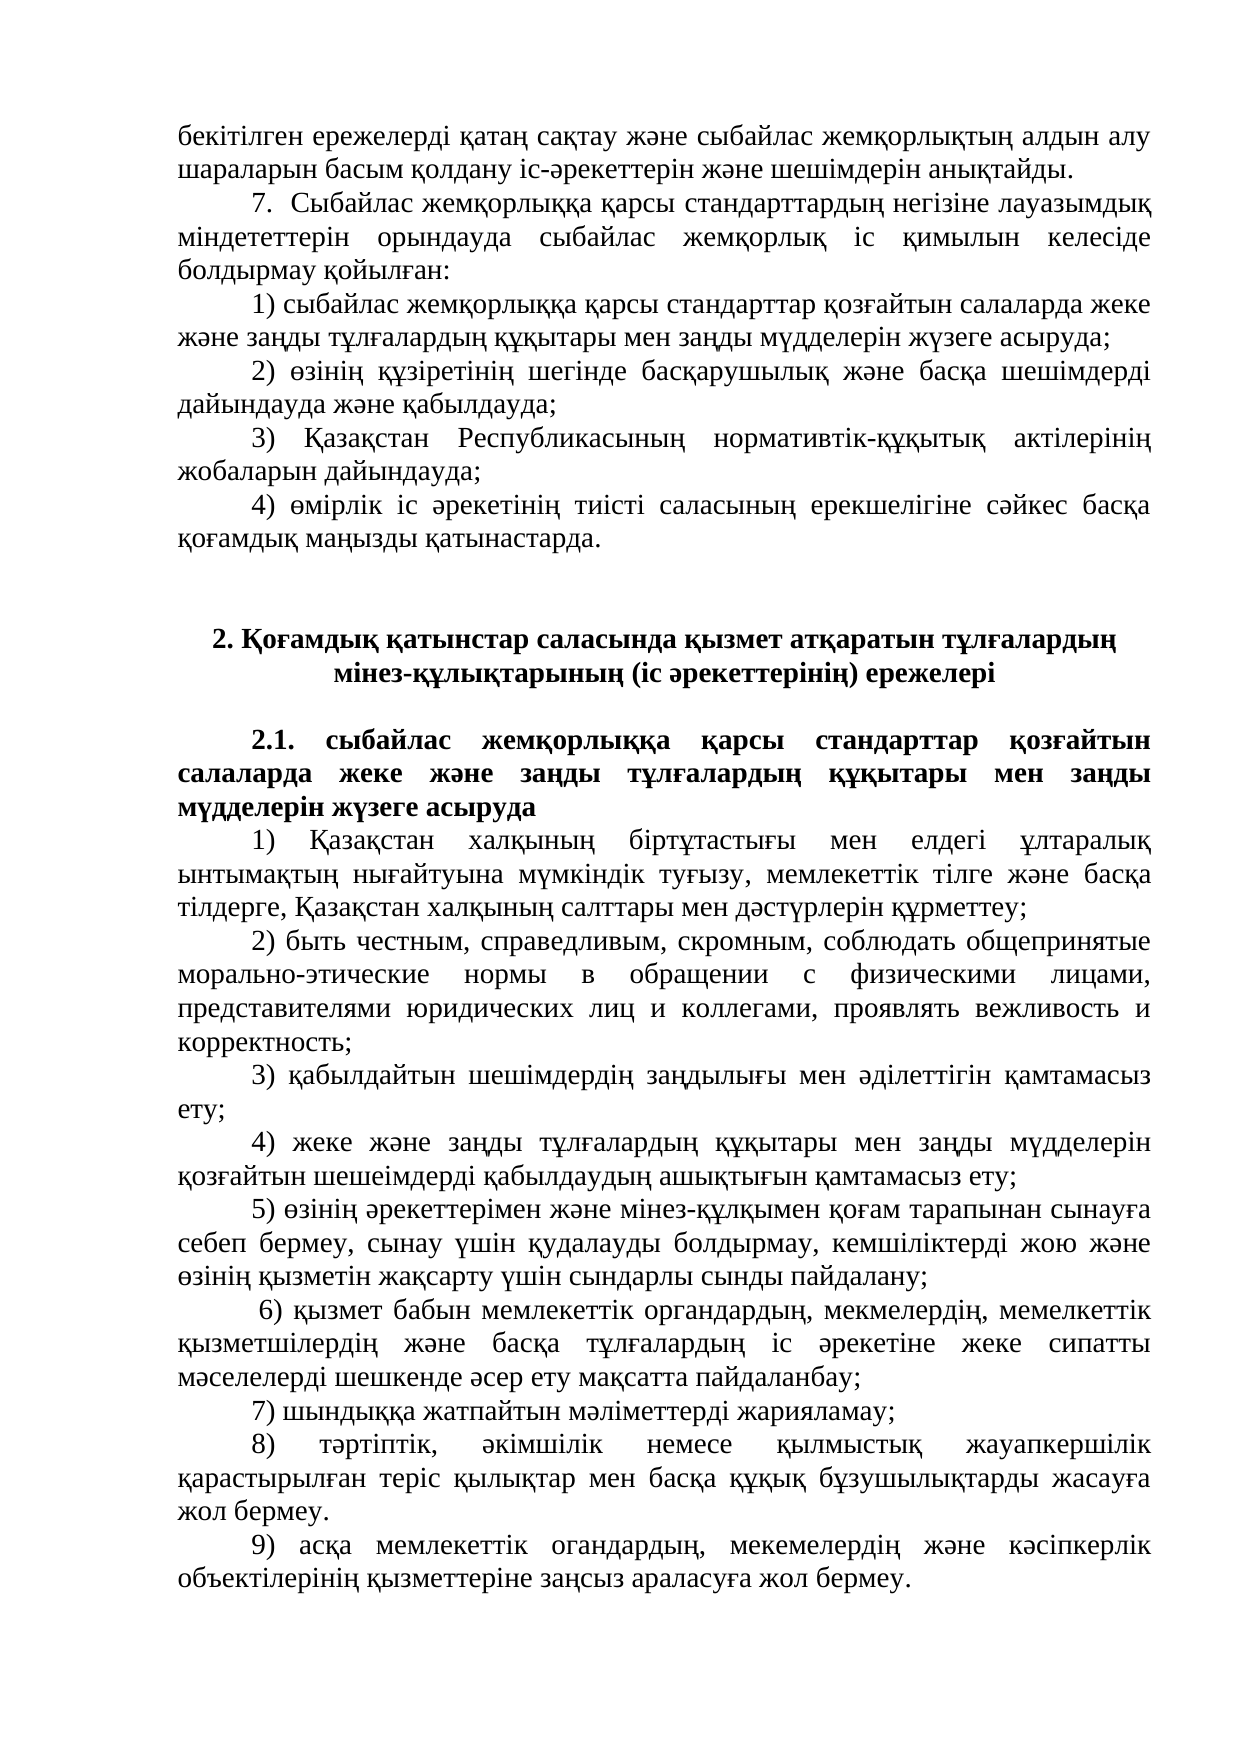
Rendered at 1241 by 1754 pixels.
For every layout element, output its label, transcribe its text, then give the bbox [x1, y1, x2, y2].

text 2) өзінің құзіретінің шегінде басқарушылық және басқа шешімдерді дайындауда және қабылдауда; [177, 353, 1152, 420]
text 4) өмірлік іс әрекетінің тиісті саласының ерекшелігіне сәйкес басқа қоғамдық маңызды қатынастарда. [177, 487, 1152, 554]
text 2.1. сыбайлас жемқорлыққа қарсы стандарттар қозғайтын салаларда жеке және заңды тұлғалардың құқытары мен заңды мүдделерін жүзеге асыруда [177, 722, 1152, 822]
text 8) тәртіптік, әкімшілік немесе қылмыстық жауапкершілік қарастырылған теріс қылықтар мен басқа құқық бұзушылықтарды жасауға жол бермеу. [177, 1426, 1152, 1527]
text 3) Қазақстан Республикасының нормативтік-құқытық актілерінің жобаларын дайындауда; [177, 420, 1152, 487]
text 6) қызмет бабын мемлекеттік органдардың, мекмелердің, мемелкеттік қызметшілердің және басқа тұлғалардың іс әрекетіне жеке сипатты мәселелерді шешкенде әсер ету мақсатта пайдаланбау; [177, 1292, 1152, 1393]
text 9) асқа мемлекеттік огандардың, мекемелердің және кәсіпкерлік объектілерінің қызметтеріне заңсыз араласуға жол бермеу. [177, 1527, 1152, 1594]
text 1) Қазақстан халқының біртұтастығы мен елдегі ұлтаралық ынтымақтың нығайтуына мүмкіндік туғызу, мемлекеттік тілге және басқа тілдерге, Қазақстан халқының салттары мен дәстүрлерін құрметтеу; [177, 822, 1152, 923]
text 7) шындыққа жатпайтын мәліметтерді жарияламау; [177, 1393, 1152, 1426]
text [177, 118, 1152, 185]
text 2. Қоғамдық қатынстар саласында қызмет атқаратын тұлғалардың мінез-құлықтарының (іс әрекеттерінің) ережелері [177, 621, 1152, 688]
text 7. Сыбайлас жемқорлыққа қарсы стандарттардың негізіне лауазымдық міндететтерін орындауда сыбайлас жемқорлық іс қимылын келесіде болдырмау қойылған: [177, 185, 1152, 286]
text 1) сыбайлас жемқорлыққа қарсы стандарттар қозғайтын салаларда жеке және заңды тұлғалардың құқытары мен заңды мүдделерін жүзеге асыруда; [177, 286, 1152, 353]
text 3) қабылдайтын шешімдердің заңдылығы мен әділеттігін қамтамасыз ету; [177, 1057, 1152, 1124]
text 4) жеке және заңды тұлғалардың құқытары мен заңды мүдделерін қозғайтын шешеімдерді қабылдаудың ашықтығын қамтамасыз ету; [177, 1124, 1152, 1191]
text 5) өзінің әрекеттерімен және мінез-құлқымен қоғам тарапынан сынауға себеп бермеу, сынау үшін қудалауды болдырмау, кемшіліктерді жою және өзінің қызметін жақсарту үшін сындарлы сынды пайдалану; [177, 1191, 1152, 1292]
text 2) быть честным, справедливым, скромным, соблюдать общепринятые морально-этические нормы в обращении с физическими лицами, представителями юридических лиц и коллегами, проявлять вежливость и корректность; [177, 923, 1152, 1057]
